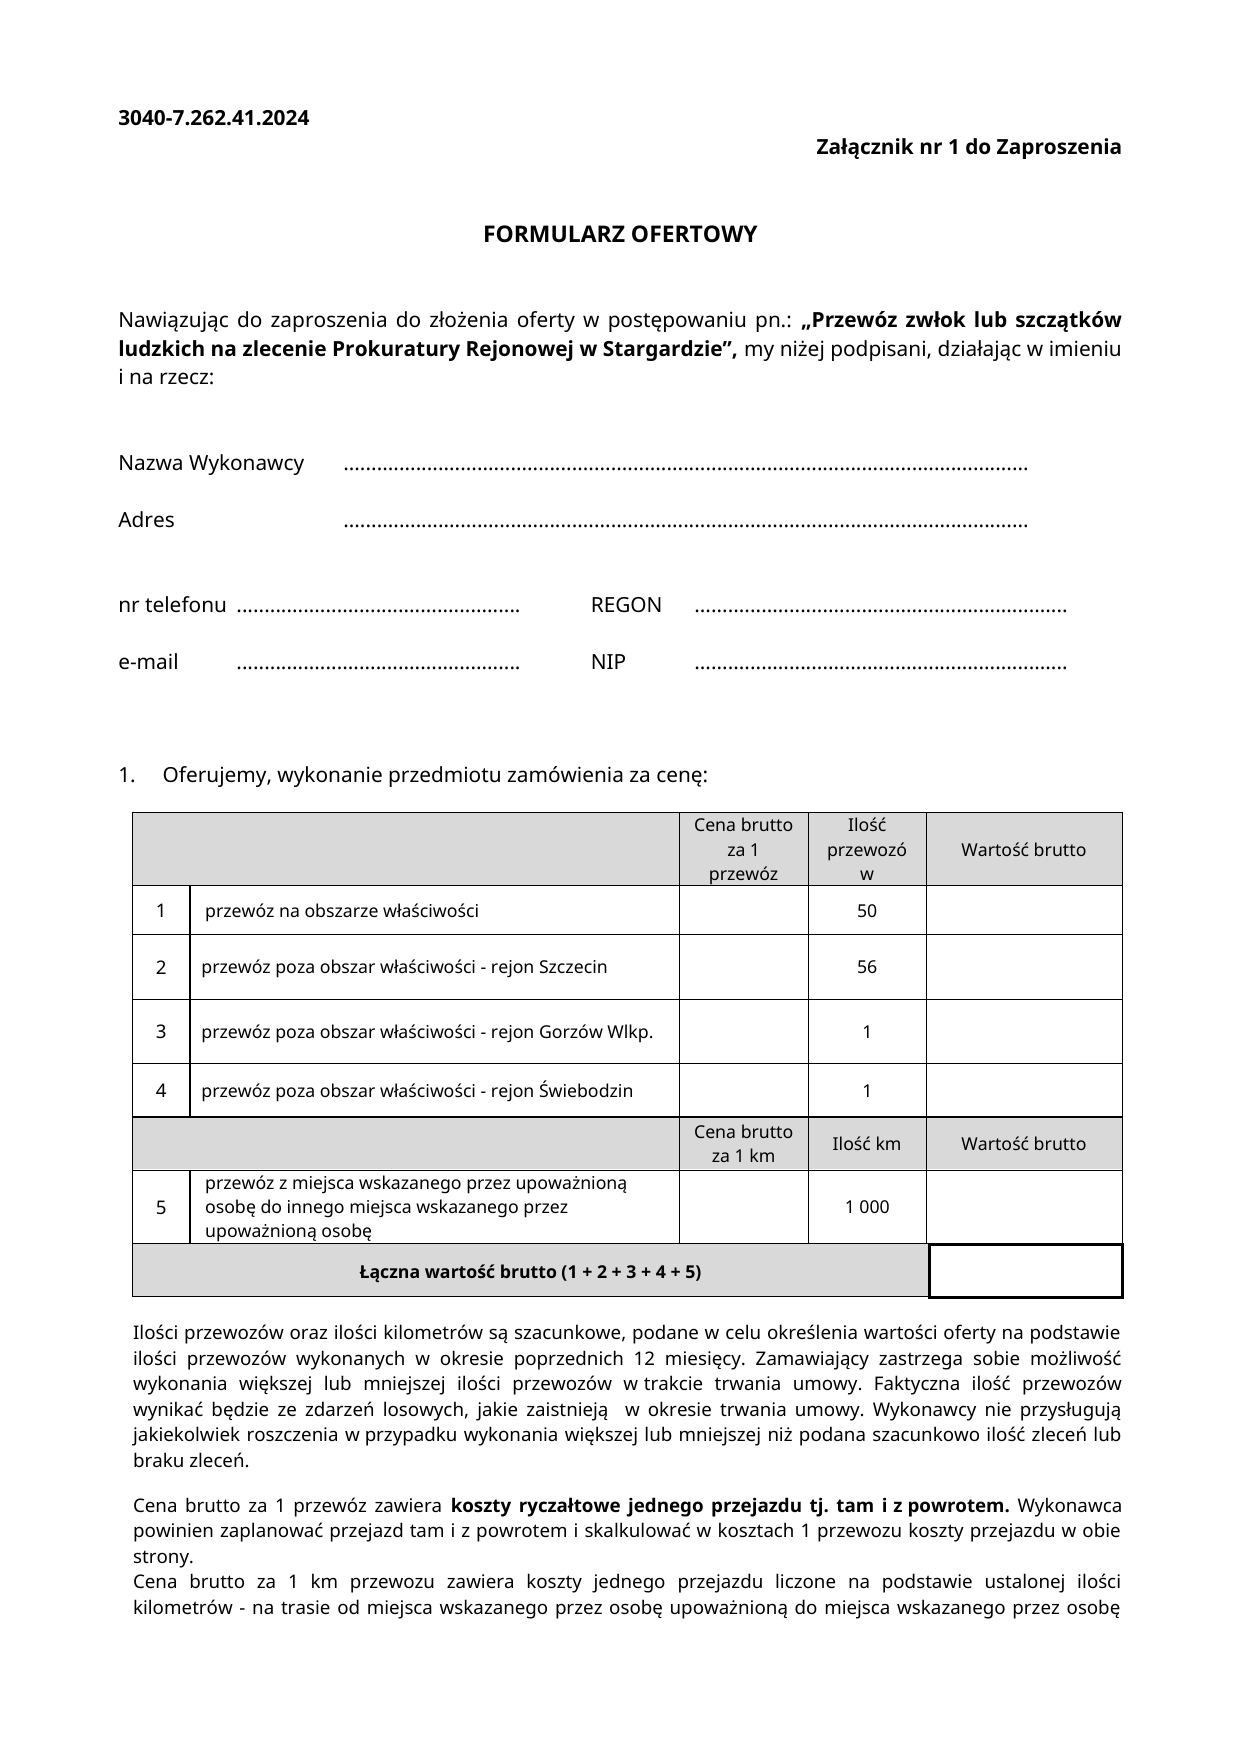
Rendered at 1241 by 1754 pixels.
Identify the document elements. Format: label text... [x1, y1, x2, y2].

table_cell przewóz z miejsca wskazanego przez upoważnioną osobę do innego miejsca wskazanego przez upoważnioną osobę [191, 1171, 679, 1243]
table_cell Łączna wartość brutto (1 + 2 + 3 + 4 + 5) [133, 1244, 928, 1296]
table_cell [927, 886, 1122, 934]
table_cell [680, 1171, 808, 1243]
table_cell [680, 886, 808, 934]
table_cell 1 [133, 886, 189, 934]
table_cell Cena brutto za 1 km [680, 1118, 808, 1169]
table_cell [927, 1000, 1122, 1063]
table_cell 56 [809, 935, 926, 999]
text Adres ........................................................................................................................... [118, 505, 1122, 533]
table_cell [680, 1000, 808, 1063]
table_cell 1 000 [809, 1171, 926, 1243]
text FORMULARZ OFERTOWY [118, 217, 1122, 249]
table_cell [931, 1246, 1121, 1296]
subtitle Załącznik nr 1 do Zaproszenia [118, 132, 1122, 160]
text 1. Oferujemy, wykonanie przedmiotu zamówienia za cenę: [118, 761, 1122, 789]
table_cell 5 [133, 1171, 189, 1243]
text nr telefonu ................................................... REGON ................................................................... [118, 590, 1122, 618]
table_cell Wartość brutto [927, 1118, 1122, 1169]
table_cell przewóz poza obszar właściwości - rejon Gorzów Wlkp. [191, 1000, 679, 1063]
text Nazwa Wykonawcy ........................................................................................................................... [118, 448, 1122, 476]
table_cell [680, 935, 808, 999]
table_cell [680, 1064, 808, 1116]
table_cell [133, 1118, 679, 1169]
table_header Cena brutto za 1 przewóz [680, 813, 808, 885]
table_cell [927, 1064, 1122, 1116]
table_cell przewóz poza obszar właściwości - rejon Szczecin [191, 935, 679, 999]
table_header [133, 813, 679, 885]
text Ilości przewozów oraz ilości kilometrów są szacunkowe, podane w celu określenia wartości oferty na podstawie ilości przewozów wykonanych w okresie poprzednich 12 miesięcy. Zamawiający zastrzega sobie możliwość wykonania większej lub mniejszej ilości przewozów w trakcie trwania umowy. Faktyczna ilość przewozów wynikać będzie ze zdarzeń losowych, jakie zaistnieją w okresie trwania umowy. Wykonawcy nie przysługują jakiekolwiek roszczenia w przypadku wykonania większej lub mniejszej niż podana szacunkowo ilość zleceń lub braku zleceń. [133, 1319, 1122, 1472]
table_cell 1 [809, 1000, 926, 1063]
table_cell 1 [809, 1064, 926, 1116]
table_cell 4 [133, 1064, 189, 1116]
table_cell przewóz poza obszar właściwości - rejon Świebodzin [191, 1064, 679, 1116]
table_cell przewóz na obszarze właściwości [191, 886, 679, 934]
table_header Ilość przewozów [809, 813, 926, 885]
text Nawiązując do zaproszenia do złożenia oferty w postępowaniu pn.: „Przewóz zwłok lub szczątków ludzkich na zlecenie Prokuratury Rejonowej w Stargardzie”, my niżej podpisani, działając w imieniu i na rzecz: [118, 306, 1122, 391]
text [133, 1569, 1122, 1620]
subtitle 3040-7.262.41.2024 [118, 103, 1122, 132]
table_cell Ilość km [809, 1118, 926, 1169]
table_cell [927, 1171, 1122, 1243]
table_cell 50 [809, 886, 926, 934]
table_cell [927, 935, 1122, 999]
table_header Wartość brutto [927, 813, 1122, 885]
text e-mail ................................................... NIP ................................................................... [118, 647, 1122, 675]
text Cena brutto za 1 przewóz zawiera koszty ryczałtowe jednego przejazdu tj. tam i z powrotem. Wykonawca powinien zaplanować przejazd tam i z powrotem i skalkulować w kosztach 1 przewozu koszty przejazdu w obie strony. [133, 1492, 1122, 1569]
table_cell 2 [133, 935, 189, 999]
table_cell 3 [133, 1000, 189, 1063]
